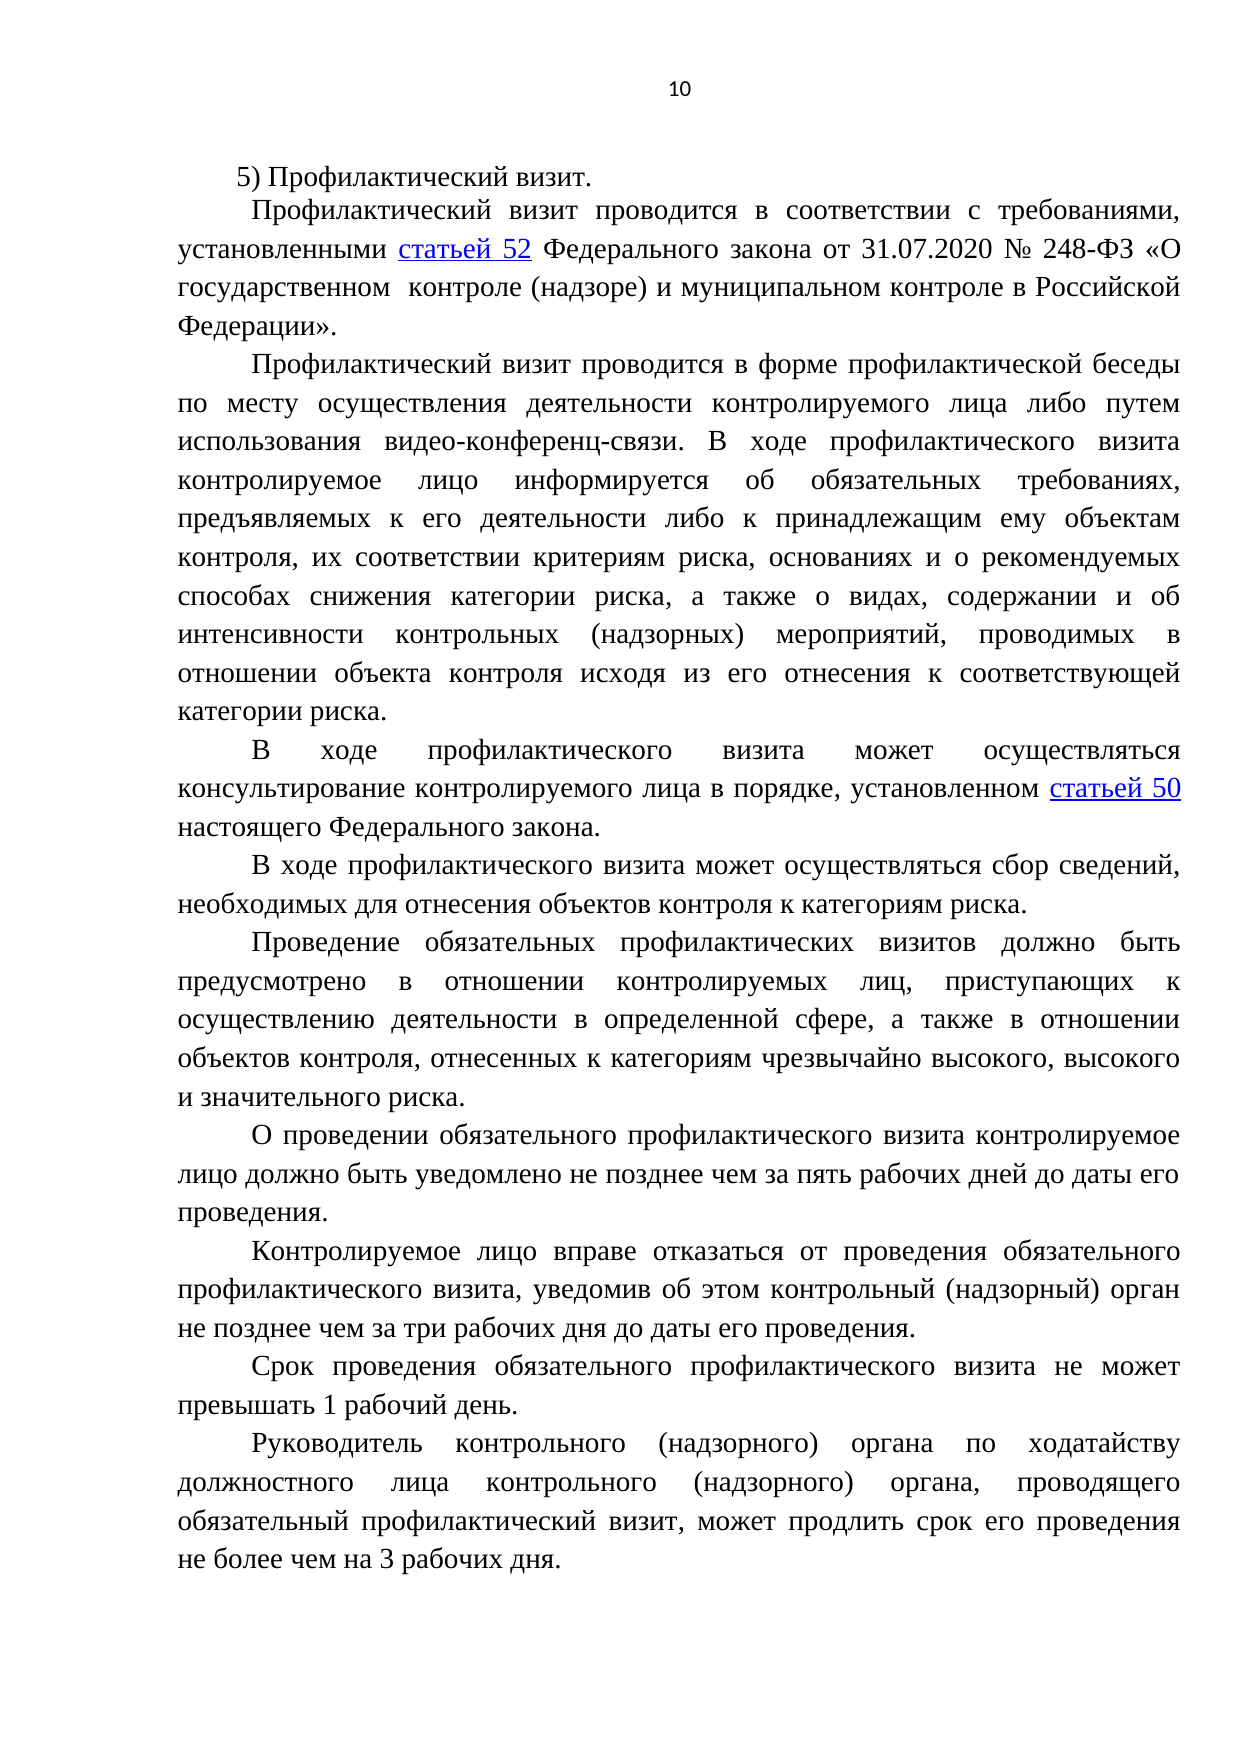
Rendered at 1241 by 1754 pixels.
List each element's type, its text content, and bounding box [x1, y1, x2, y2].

text В ходе профилактического визита может осуществляться консультирование контролируемого лица в порядке, установленном статьей 50 настоящего Федерального закона. [177, 732, 1181, 842]
text Профилактический визит проводится в форме профилактической беседы по месту осуществления деятельности контролируемого лица либо путем использования видео-конференц-связи. В ходе профилактического визита контролируемое лицо информируется об обязательных требованиях, предъявляемых к его деятельности либо к принадлежащим ему объектам контроля, их соответствии критериям риска, основаниях и о рекомендуемых способах снижения категории риска, а также о видах, содержании и об интенсивности контрольных (надзорных) мероприятий, проводимых в отношении объекта контроля исходя из его отнесения к соответствующей категории риска. [177, 346, 1181, 727]
text Профилактический визит проводится в соответствии с требованиями, установленными статьей 52 Федерального закона от 31.07.2020 № 248-ФЗ «О государственном контроле (надзоре) и муниципальном контроле в Российской Федерации». [177, 192, 1181, 341]
text Руководитель контрольного (надзорного) органа по ходатайству должностного лица контрольного (надзорного) органа, проводящего обязательный профилактический визит, может продлить срок его проведения не более чем на 3 рабочих дня. [177, 1426, 1181, 1575]
text Проведение обязательных профилактических визитов должно быть предусмотрено в отношении контролируемых лиц, приступающих к осуществлению деятельности в определенной сфере, а также в отношении объектов контроля, отнесенных к категориям чрезвычайно высокого, высокого и значительного риска. [177, 924, 1181, 1112]
text Срок проведения обязательного профилактического визита не может превышать 1 рабочий день. [177, 1348, 1181, 1421]
text В ходе профилактического визита может осуществляться сбор сведений, необходимых для отнесения объектов контроля к категориям риска. [177, 847, 1181, 919]
text Контролируемое лицо вправе отказаться от проведения обязательного профилактического визита, уведомив об этом контрольный (надзорный) орган не позднее чем за три рабочих дня до даты его проведения. [177, 1233, 1181, 1343]
text О проведении обязательного профилактического визита контролируемое лицо должно быть уведомлено не позднее чем за пять рабочих дней до даты его проведения. [177, 1117, 1181, 1228]
text 5) Профилактический визит. [177, 159, 1181, 192]
